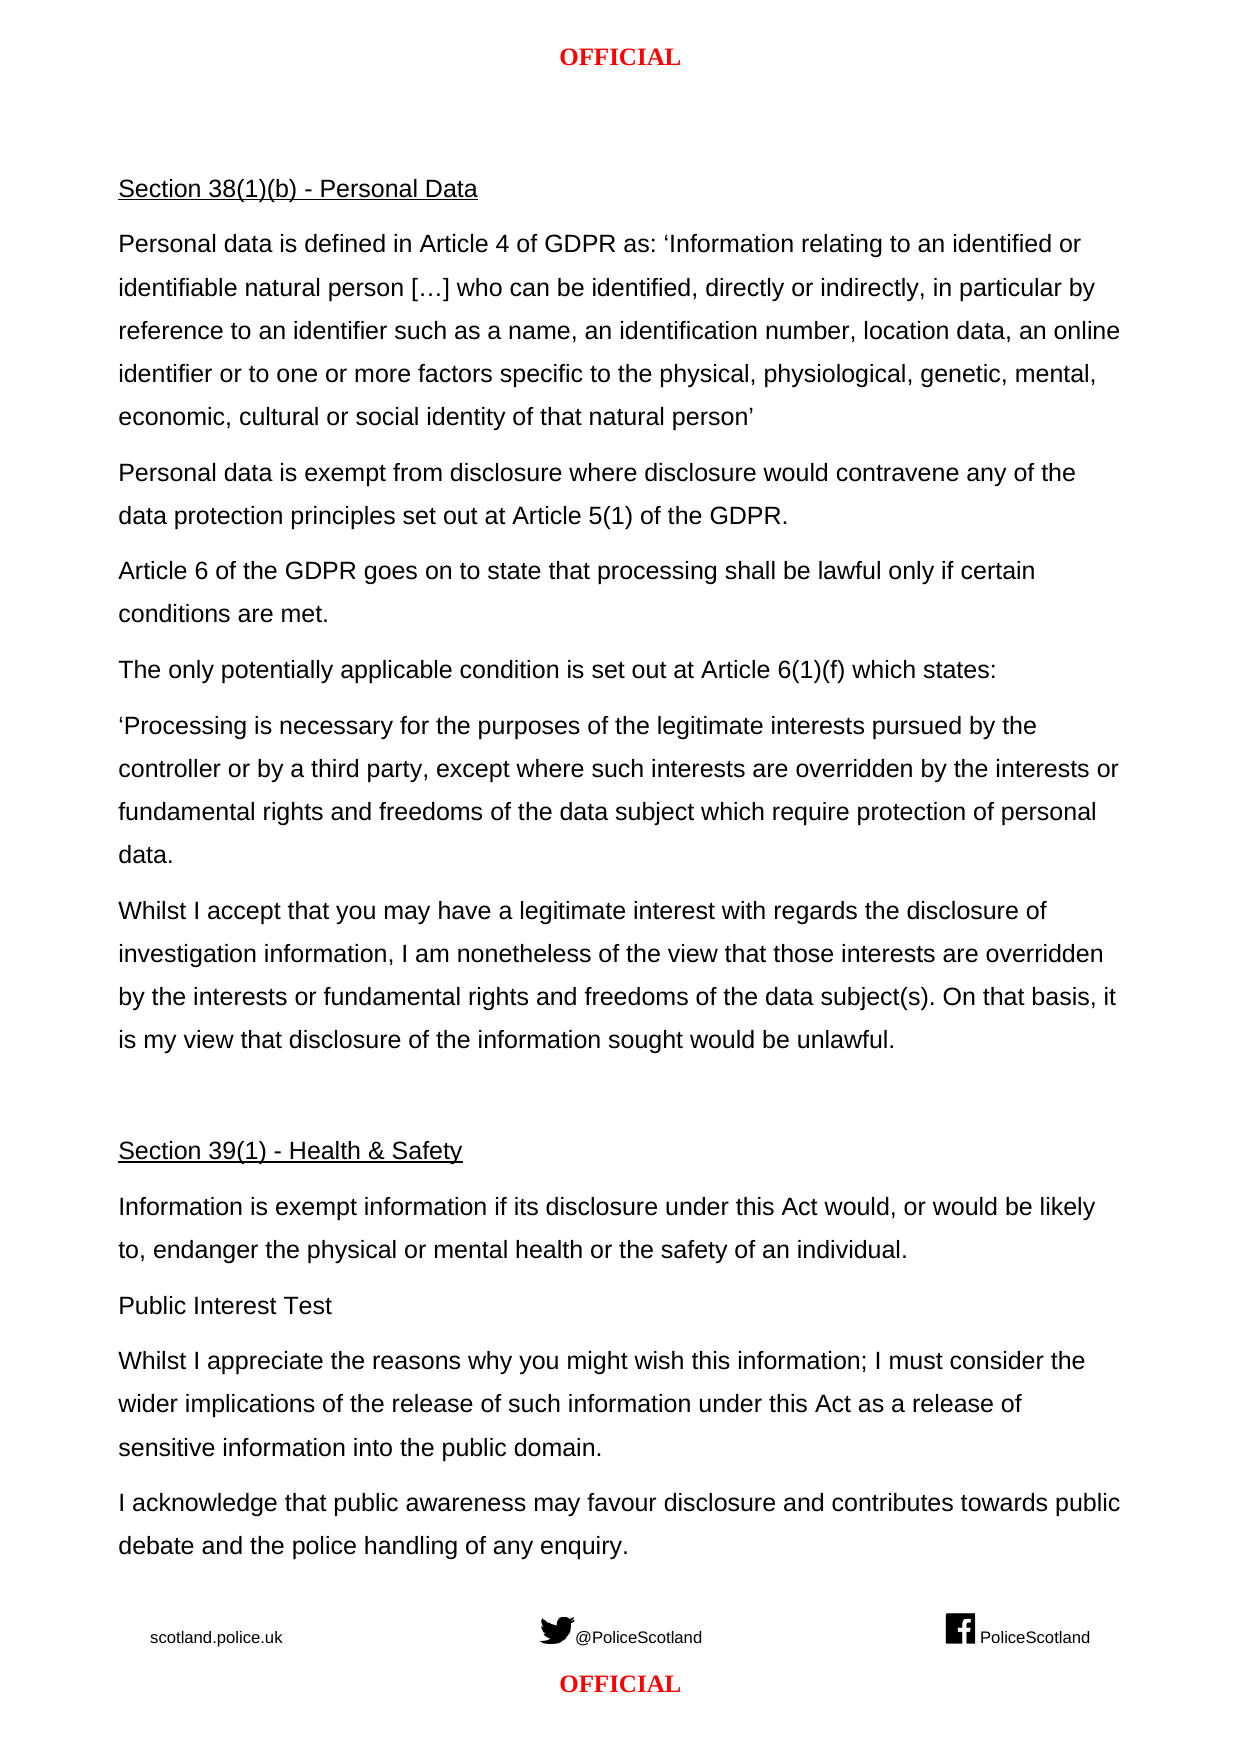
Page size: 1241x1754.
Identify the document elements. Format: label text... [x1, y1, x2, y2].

text Whilst I appreciate the reasons why you might wish this information; I must consider the wider implications of the release of such information under this Act as a release of sensitive information into the public domain. [118, 1346, 1122, 1461]
text Personal data is exempt from disclosure where disclosure would contravene any of the data protection principles set out at Article 5(1) of the GDPR. [118, 457, 1122, 529]
text Section 39(1) - Health & Safety [118, 1136, 1122, 1165]
text ‘Processing is necessary for the purposes of the legitimate interests pursued by the controller or by a third party, except where such interests are overridden by the interests or fundamental rights and freedoms of the data subject which require protection of personal data. [118, 711, 1122, 869]
picture [538, 1617, 575, 1644]
text I acknowledge that public awareness may favour disclosure and contributes towards public debate and the police handling of any enquiry. [118, 1488, 1122, 1560]
text Whilst I accept that you may have a legitimate interest with regards the disclosure of investigation information, I am nonetheless of the view that those interests are overridden by the interests or fundamental rights and freedoms of the data subject(s). On that basis, it is my view that disclosure of the information sought would be unlawful. [118, 896, 1122, 1054]
picture [945, 1613, 976, 1644]
text The only potentially applicable condition is set out at Article 6(1)(f) which states: [118, 655, 1122, 684]
text Section 38(1)(b) - Personal Data [118, 174, 1122, 202]
text Information is exempt information if its disclosure under this Act would, or would be likely to, endanger the physical or mental health or the safety of an individual. [118, 1192, 1122, 1264]
text Public Interest Test [118, 1291, 1122, 1319]
text Article 6 of the GDPR goes on to state that processing shall be lawful only if certain conditions are met. [118, 556, 1122, 628]
text Personal data is defined in Article 4 of GDPR as: ‘Information relating to an identified or identifiable natural person […] who can be identified, directly or indirectly, in particular by reference to an identifier such as a name, an identification number, location data, an online identifier or to one or more factors specific to the physical, physiological, genetic, mental, economic, cultural or social identity of that natural person’ [118, 229, 1122, 431]
